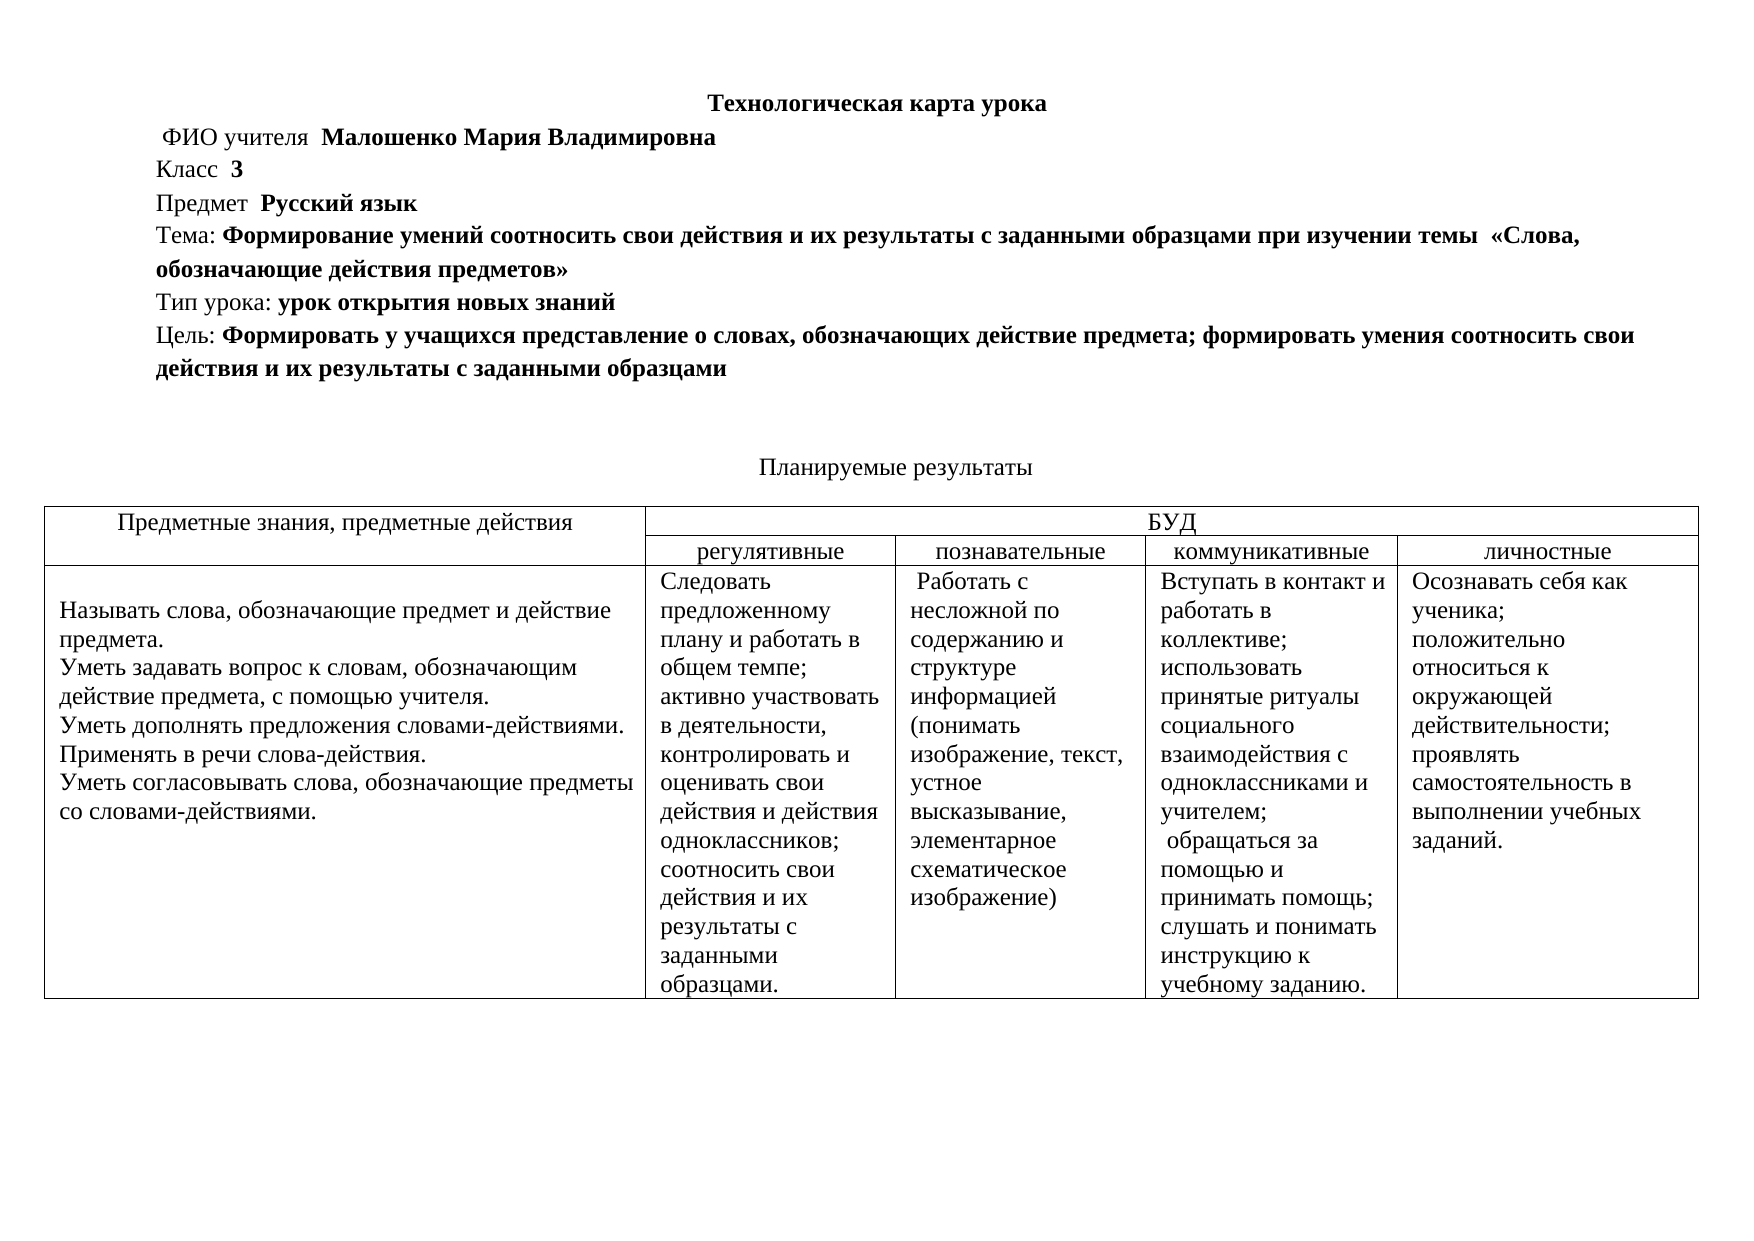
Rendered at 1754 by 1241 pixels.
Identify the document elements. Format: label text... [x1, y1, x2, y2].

table_cell Называть слова, обозначающие предмет и действие предмета. Уметь задавать вопрос к словам, обозначающим действие предмета, с помощью учителя. Уметь дополнять предложения словами-действиями. Применять в речи слова-действия. Уметь согласовывать слова, обозначающие предметы со словами-действиями. [45, 566, 645, 997]
table_header Предметные знания, предметные действия [45, 507, 645, 565]
table_header БУД [646, 507, 1698, 535]
table_cell познавательные [896, 536, 1145, 565]
table_cell Вступать в контакт и работать в коллективе; использовать принятые ритуалы социального взаимодействия с одноклассниками и учителем; обращаться за помощью и принимать помощь; слушать и понимать инструкцию к учебному заданию. [1146, 566, 1397, 997]
list Планируемые результаты [156, 452, 1636, 481]
list Предмет Русский язык [156, 188, 1636, 216]
table_cell коммуникативные [1146, 536, 1397, 565]
list Тип урока: урок открытия новых знаний [156, 287, 272, 315]
table_cell Осознавать себя как ученика; положительно относиться к окружающей действительности; проявлять самостоятельность в выполнении учебных заданий. [1398, 566, 1698, 997]
list Класс 3 [156, 154, 1636, 183]
table_cell Следовать предложенному плану и работать в общем темпе; активно участвовать в деятельности, контролировать и оценивать свои действия и действия одноклассников; соотносить свои действия и их результаты с заданными образцами. [646, 566, 895, 997]
table_cell Работать с несложной по содержанию и структуре информацией (понимать изображение, текст, устное высказывание, элементарное схематическое изображение) [896, 566, 1145, 997]
text Технологическая карта урока [118, 88, 1636, 117]
table_cell регулятивные [646, 536, 895, 565]
list Тип урока: урок открытия новых знаний [278, 287, 1636, 315]
table_cell личностные [1398, 536, 1698, 565]
list Цель: Формировать у учащихся представление о словах, обозначающих действие предмета; формировать умения соотносить свои действия и их результаты с заданными образцами [156, 320, 1636, 381]
list Тема: Формирование умений соотносить свои действия и их результаты с заданными образцами при изучении темы «Слова, обозначающие действия предметов» [156, 221, 1636, 282]
text ФИО учителя Малошенко Мария Владимировна [118, 122, 1636, 150]
